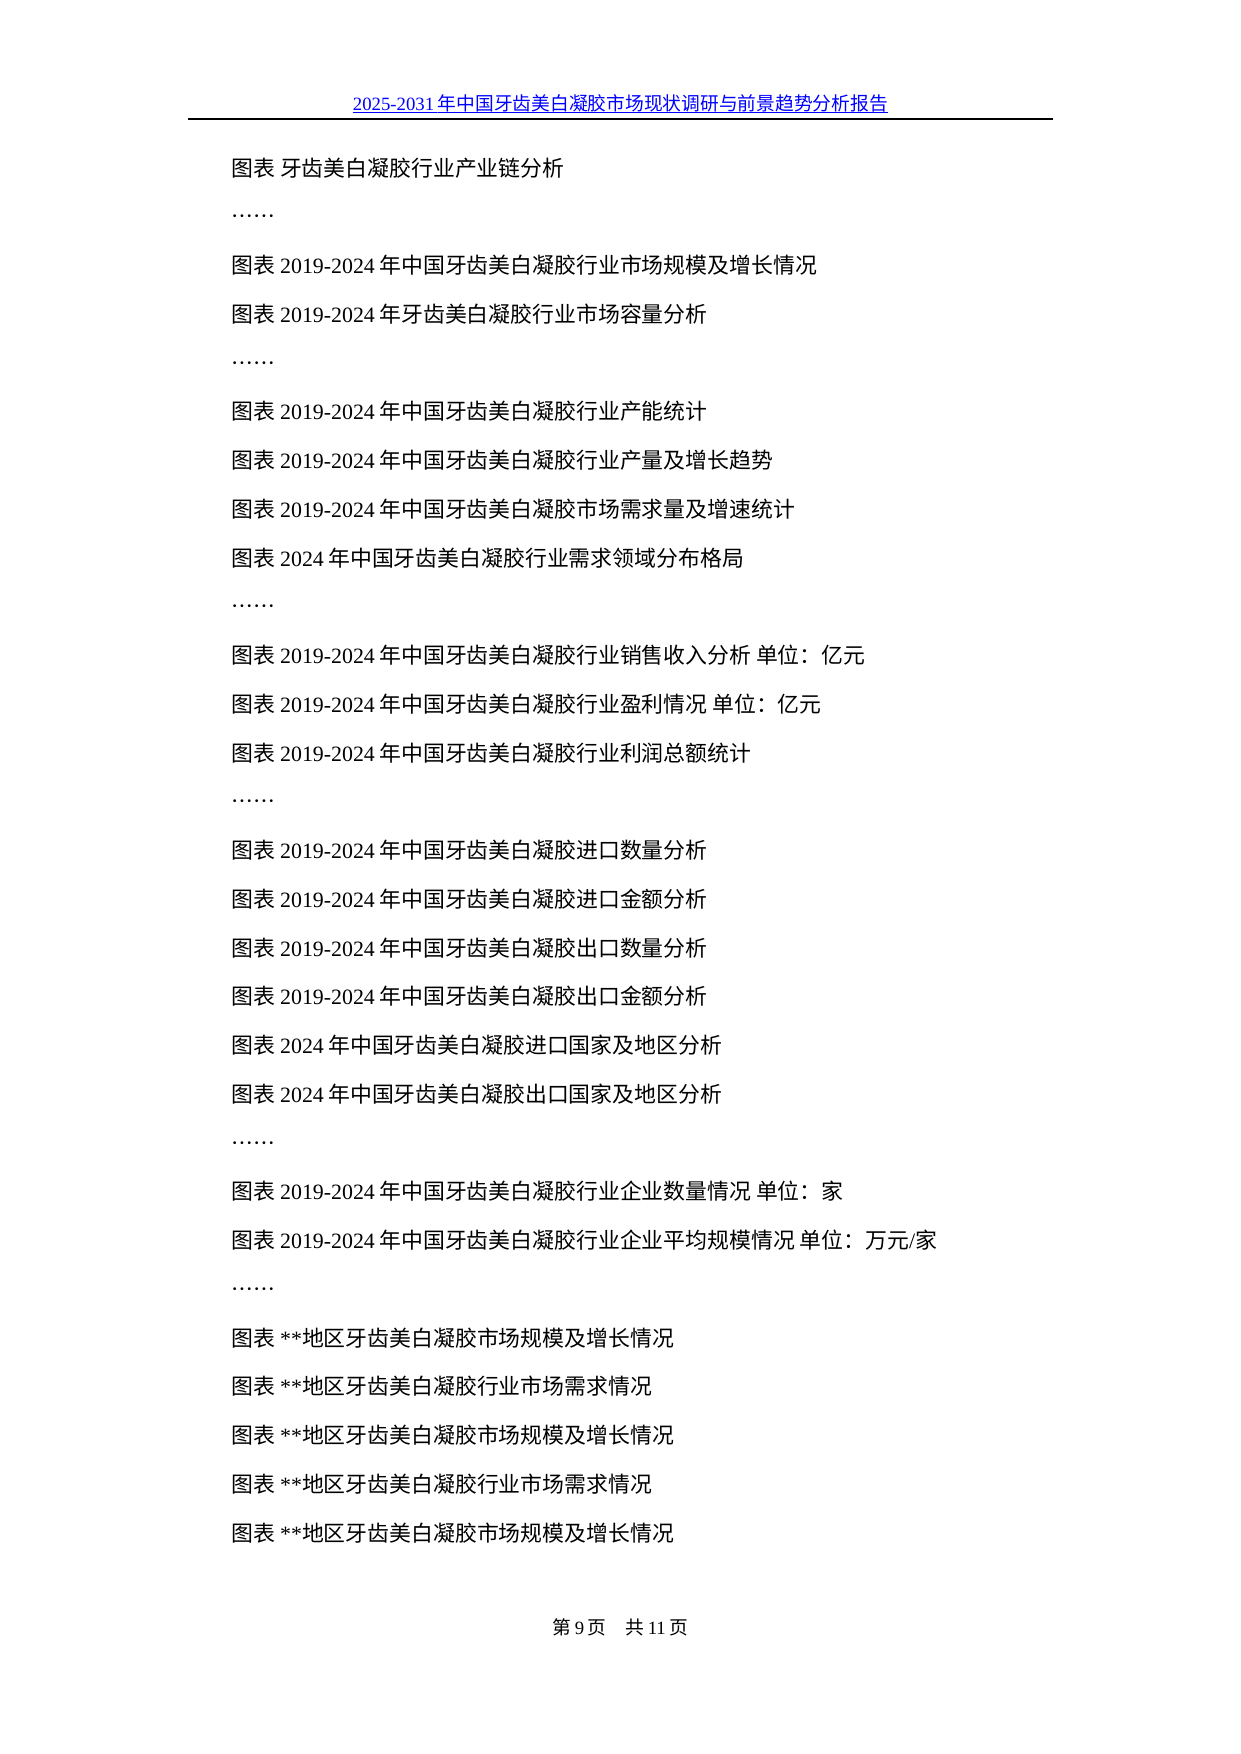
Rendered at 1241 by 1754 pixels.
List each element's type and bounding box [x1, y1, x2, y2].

text [187, 150, 1053, 1548]
